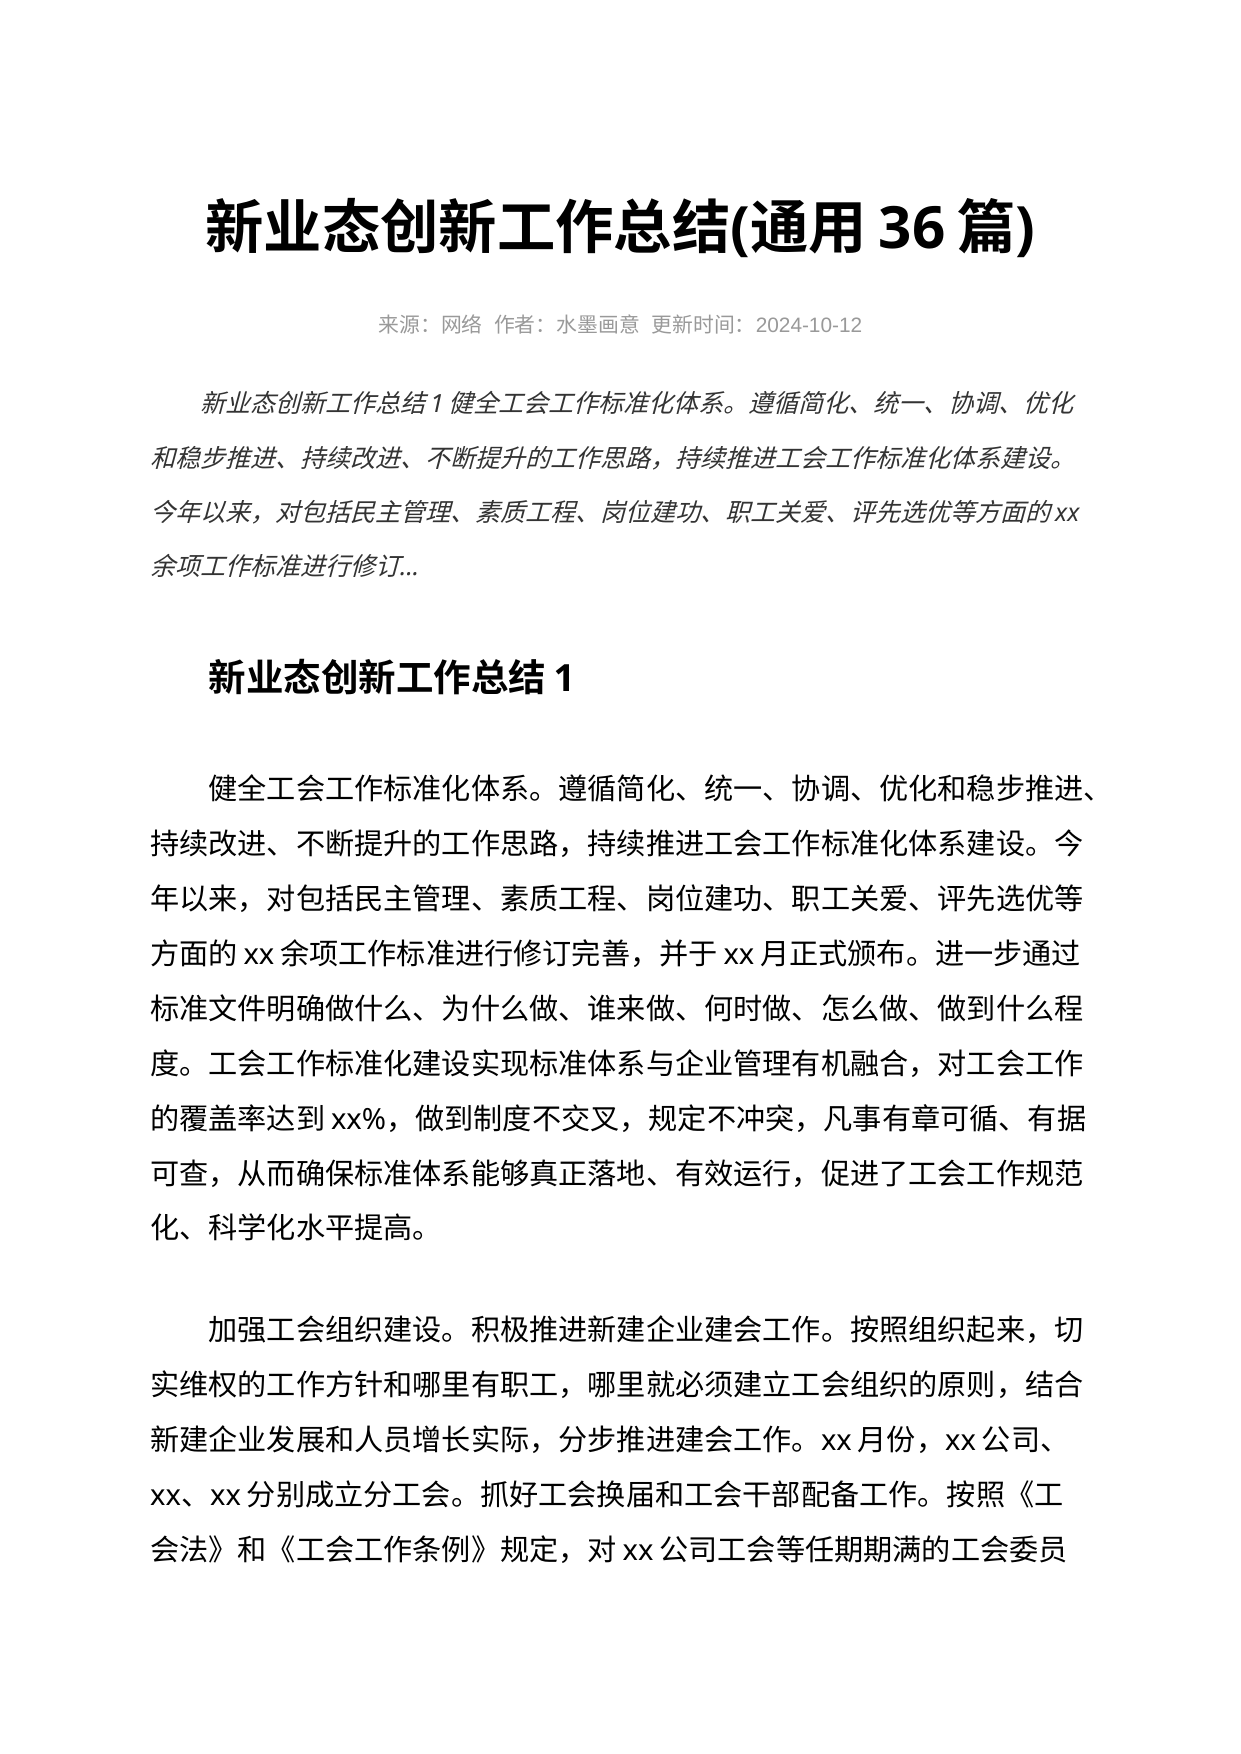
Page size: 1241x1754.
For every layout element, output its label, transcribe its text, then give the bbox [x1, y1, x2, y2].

subtitle 新业态创新工作总结(通用36篇) [150, 181, 1090, 266]
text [150, 1307, 1090, 1569]
text 新业态创新工作总结1健全工会工作标准化体系。遵循简化、统一、协调、优化和稳步推进、持续改进、不断提升的工作思路，持续推进工会工作标准化体系建设。今年以来，对包括民主管理、素质工程、岗位建功、职工关爱、评先选优等方面的xx余项工作标准进行修订... [150, 384, 1090, 583]
text 新业态创新工作总结1 [150, 648, 1090, 703]
text 健全工会工作标准化体系。遵循简化、统一、协调、优化和稳步推进、持续改进、不断提升的工作思路，持续推进工会工作标准化体系建设。今年以来，对包括民主管理、素质工程、岗位建功、职工关爱、评先选优等方面的xx余项工作标准进行修订完善，并于xx月正式颁布。进一步通过标准文件明确做什么、为什么做、谁来做、何时做、怎么做、做到什么程度。工会工作标准化建设实现标准体系与企业管理有机融合，对工会工作的覆盖率达到xx%，做到制度不交叉，规定不冲突，凡事有章可循、有据可查，从而确保标准体系能够真正落地、有效运行，促进了工会工作规范化、科学化水平提高。 [150, 766, 1090, 1247]
text 来源：网络 作者：水墨画意 更新时间：2024-10-12 [150, 313, 1090, 337]
